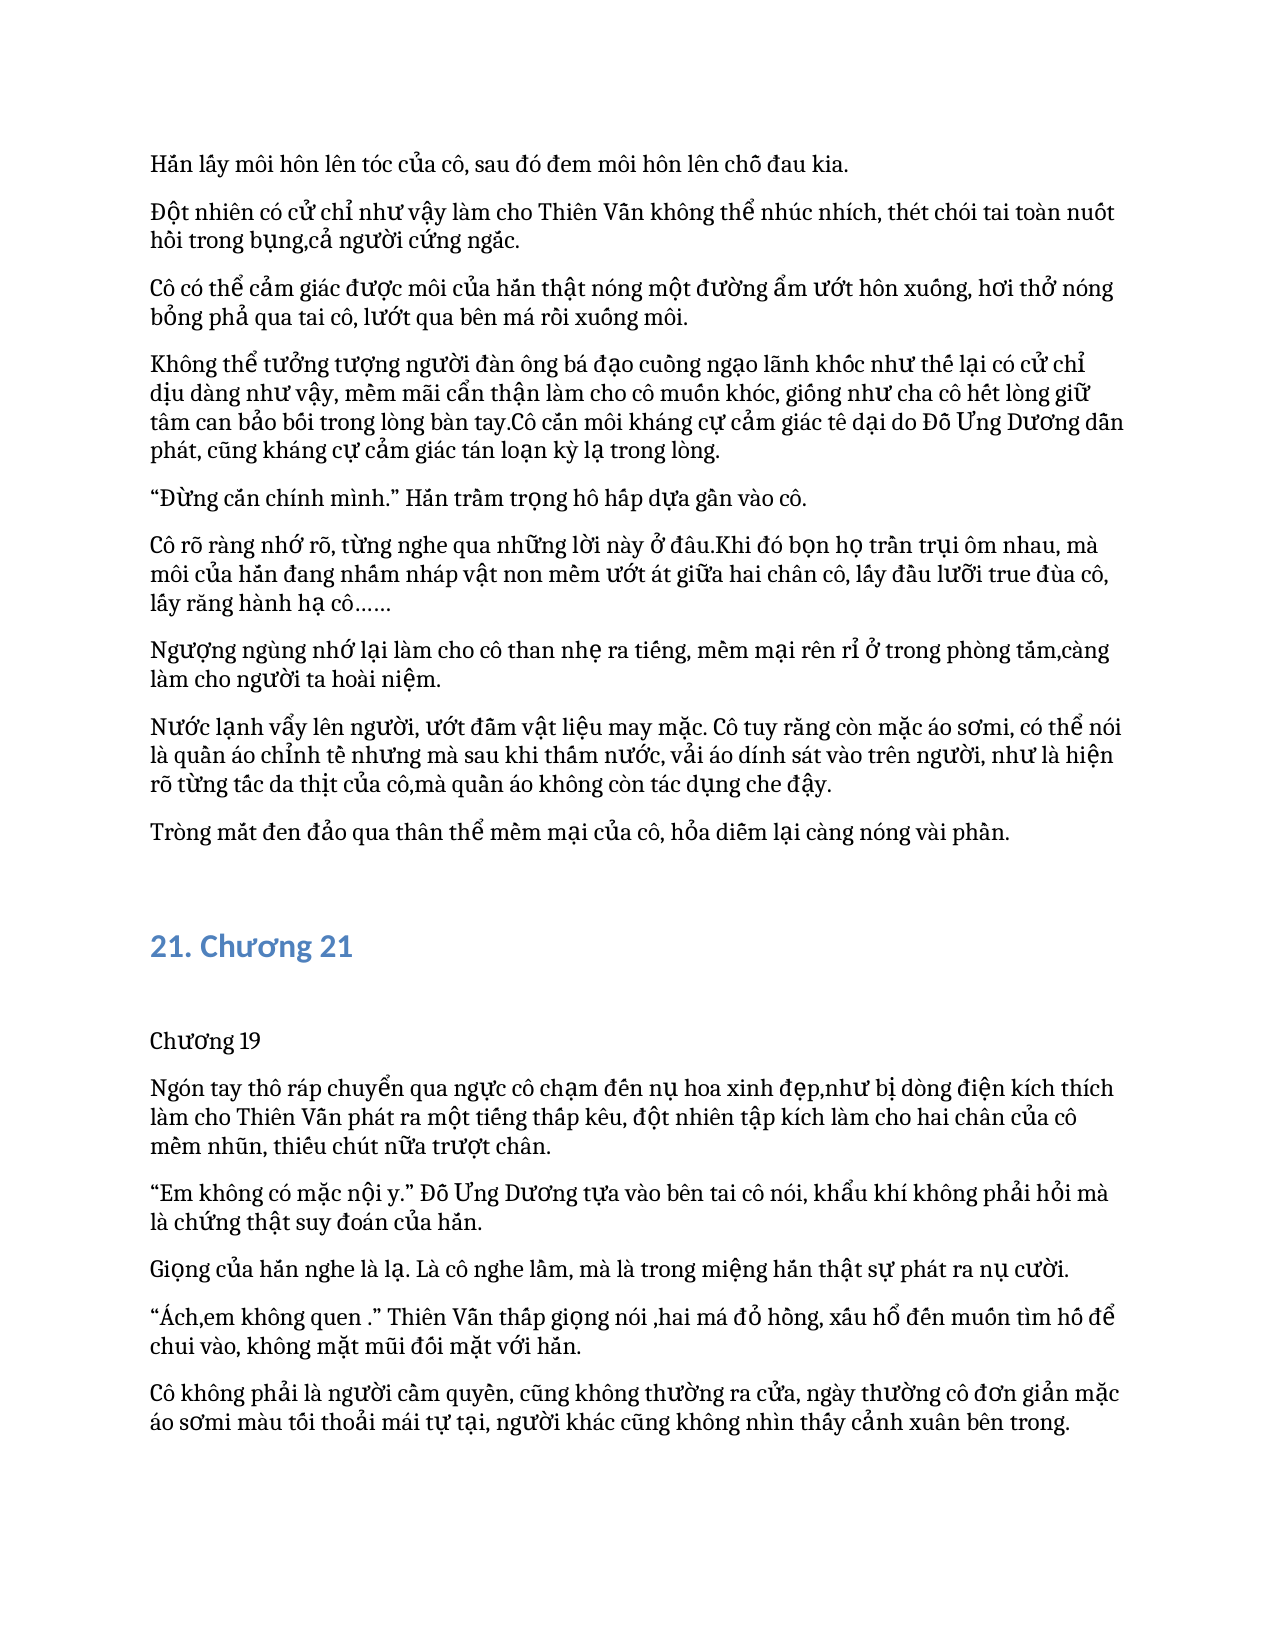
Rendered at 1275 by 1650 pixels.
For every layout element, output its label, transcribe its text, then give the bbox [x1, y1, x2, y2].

text Đột nhiên có cử chỉ như vậy làm cho Thiên Vẫn không thể nhúc nhích, thét chói tai toàn nuốt hồi trong bụng,cả người cứng ngắc. [150, 197, 1125, 255]
text Nước lạnh vẩy lên người, ướt đẫm vật liệu may mặc. Cô tuy rằng còn mặc áo sơmi, có thể nói là quần áo chỉnh tề nhưng mà sau khi thấm nước, vải áo dính sát vào trên người, như là hiện rõ từng tấc da thịt của cô,mà quần áo không còn tác dụng che đậy. [150, 712, 1125, 799]
text Hắn lấy môi hôn lên tóc của cô, sau đó đem môi hôn lên chỗ đau kia. [150, 150, 1125, 179]
text Chương 19 [150, 969, 1125, 1055]
text “Em không có mặc nội y.” Đỗ Ưng Dương tựa vào bên tai cô nói, khẩu khí không phải hỏi mà là chứng thật suy đoán của hắn. [150, 1179, 1125, 1237]
text Cô rõ ràng nhớ rõ, từng nghe qua những lời này ở đâu.Khi đó bọn họ trần trụi ôm nhau, mà môi của hắn đang nhấm nháp vật non mềm ướt át giữa hai chân cô, lấy đầu lưỡi true đùa cô, lấy răng hành hạ cô…… [150, 531, 1125, 617]
text Ngượng ngùng nhớ lại làm cho cô than nhẹ ra tiếng, mềm mại rên rỉ ở trong phòng tắm,càng làm cho người ta hoài niệm. [150, 636, 1125, 694]
text Cô có thể cảm giác được môi của hắn thật nóng một đường ẩm ướt hôn xuống, hơi thở nóng bỏng phả qua tai cô, lướt qua bên má rồi xuống môi. [150, 274, 1125, 331]
text Ngón tay thô ráp chuyển qua ngực cô chạm đến nụ hoa xinh đẹp,như bị dòng điện kích thích làm cho Thiên Vẫn phát ra một tiếng thấp kêu, đột nhiên tập kích làm cho hai chân của cô mềm nhũn, thiếu chút nữa trượt chân. [150, 1074, 1125, 1160]
subtitle 21. Chương 21 [150, 924, 1125, 965]
text Cô không phải là người cầm quyền, cũng không thường ra cửa, ngày thường cô đơn giản mặc áo sơmi màu tối thoải mái tự tại, người khác cũng không nhìn thấy cảnh xuân bên trong. [150, 1379, 1125, 1437]
text “Đừng cắn chính mình.” Hắn trầm trọng hô hấp dựa gần vào cô. [150, 484, 1125, 512]
text “Ách,em không quen .” Thiên Vẫn thấp giọng nói ,hai má đỏ hồng, xấu hổ đến muốn tìm hố để chui vào, không mặt mũi đối mặt với hắn. [150, 1303, 1125, 1360]
text Giọng của hắn nghe là lạ. Là cô nghe lầm, mà là trong miệng hắn thật sự phát ra nụ cười. [150, 1255, 1125, 1284]
text Không thể tưởng tượng người đàn ông bá đạo cuồng ngạo lãnh khốc như thế lại có cử chỉ dịu dàng như vậy, mềm mãi cẩn thận làm cho cô muốn khóc, giống như cha cô hết lòng giữ tâm can bảo bối trong lòng bàn tay.Cô cắn môi kháng cự cảm giác tê dại do Đỗ Ưng Dương dẫn phát, cũng kháng cự cảm giác tán loạn kỳ lạ trong lòng. [150, 350, 1125, 465]
text Tròng mắt đen đảo qua thân thể mềm mại của cô, hỏa diễm lại càng nóng vài phần. [150, 817, 1125, 904]
